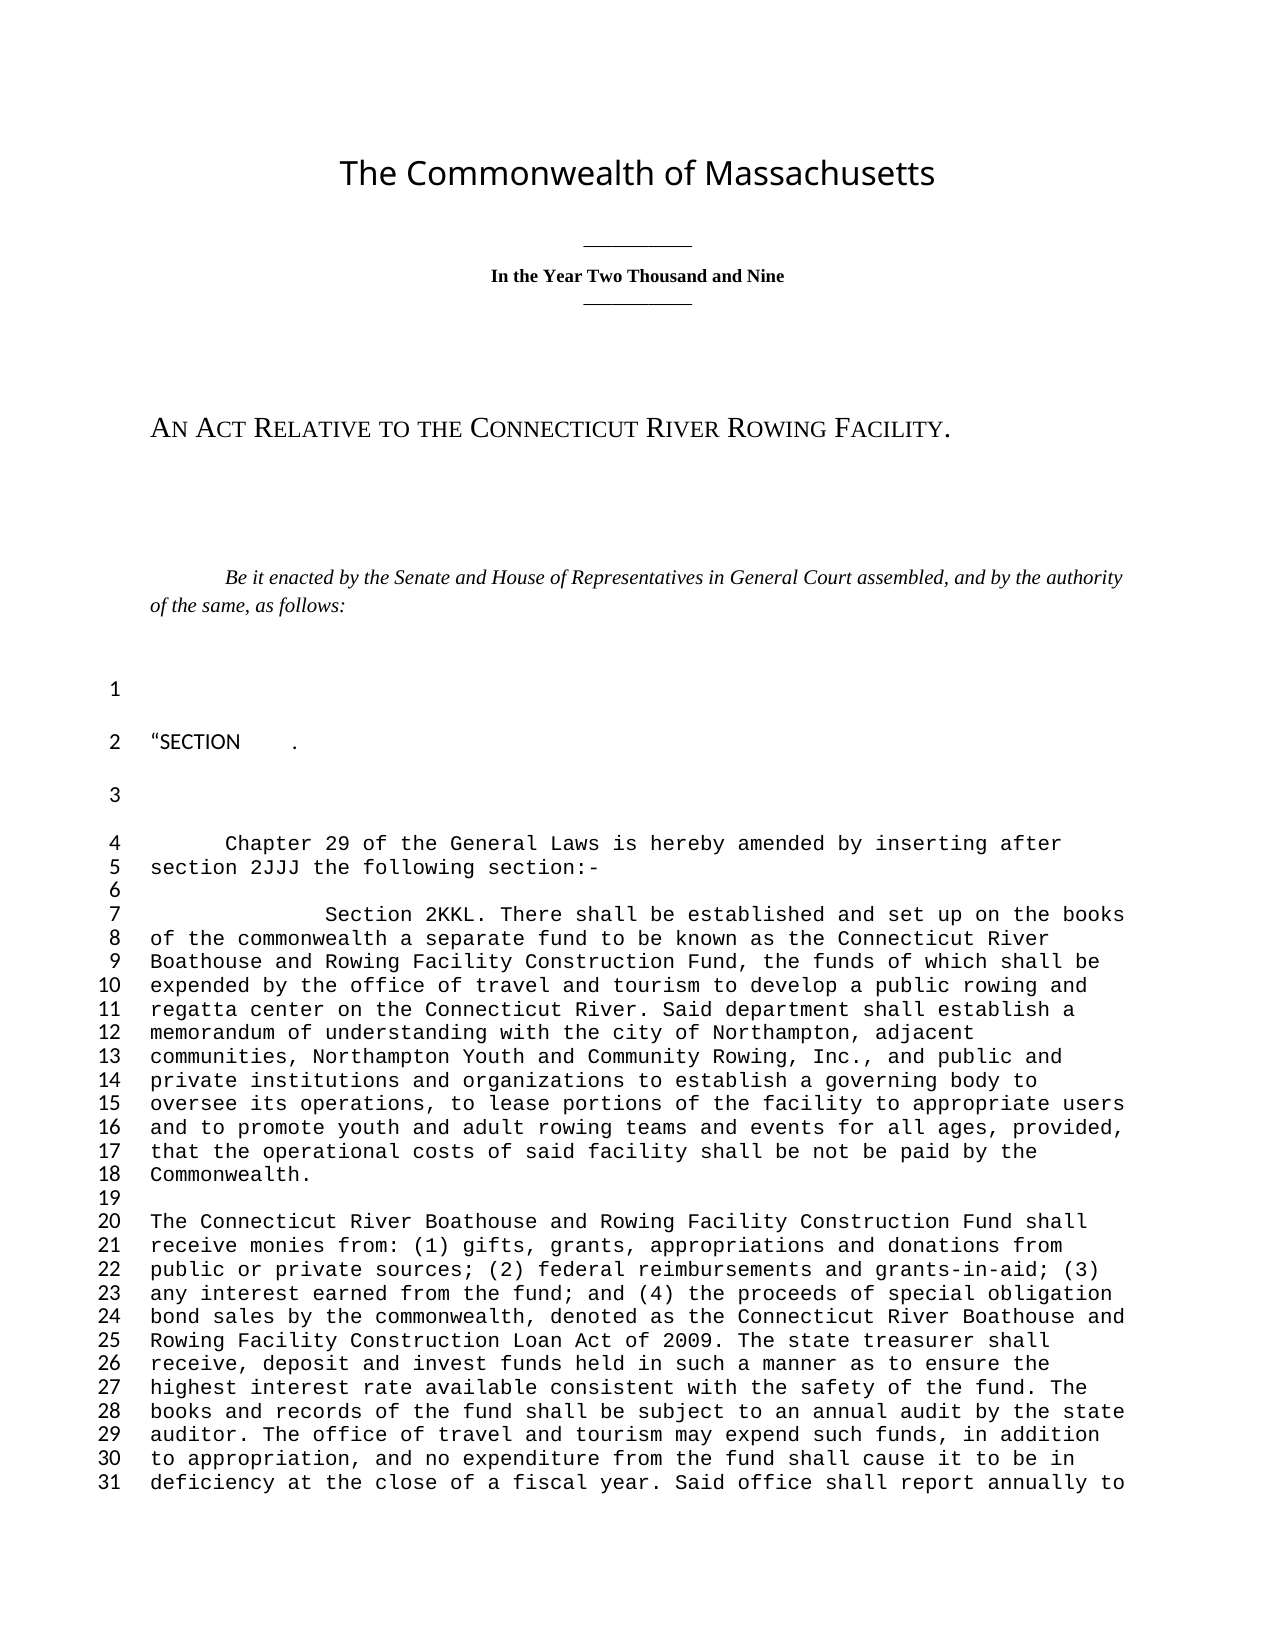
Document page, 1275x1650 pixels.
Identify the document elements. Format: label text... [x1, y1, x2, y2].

text An Act Relative to the Connecticut River Rowing Facility. [150, 410, 1125, 540]
text Chapter 29 of the General Laws is hereby amended by inserting after section 2JJJ the following section:- [150, 833, 1125, 881]
text The Commonwealth of Massachusetts [150, 150, 1125, 228]
text Be it enacted by the Senate and House of Representatives in General Court assembled, and by the authority of the same, as follows: [150, 565, 1125, 649]
text In the Year Two Thousand and Nine [150, 265, 1125, 287]
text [150, 1212, 1125, 1495]
text _______________ [150, 290, 1125, 319]
text “SECTION . [150, 727, 1125, 755]
text _______________ [150, 232, 1125, 261]
text Section 2KKL. There shall be established and set up on the books of the commonwealth a separate fund to be known as the Connecticut River Boathouse and Rowing Facility Construction Fund, the funds of which shall be expended by the office of travel and tourism to develop a public rowing and regatta center on the Connecticut River. Said department shall establish a memorandum of understanding with the city of Northampton, adjacent communities, Northampton Youth and Community Rowing, Inc., and public and private institutions and organizations to establish a governing body to oversee its operations, to lease portions of the facility to appropriate users and to promote youth and adult rowing teams and events for all ages, provided, that the operational costs of said facility shall be not be paid by the Commonwealth. [150, 904, 1125, 1188]
